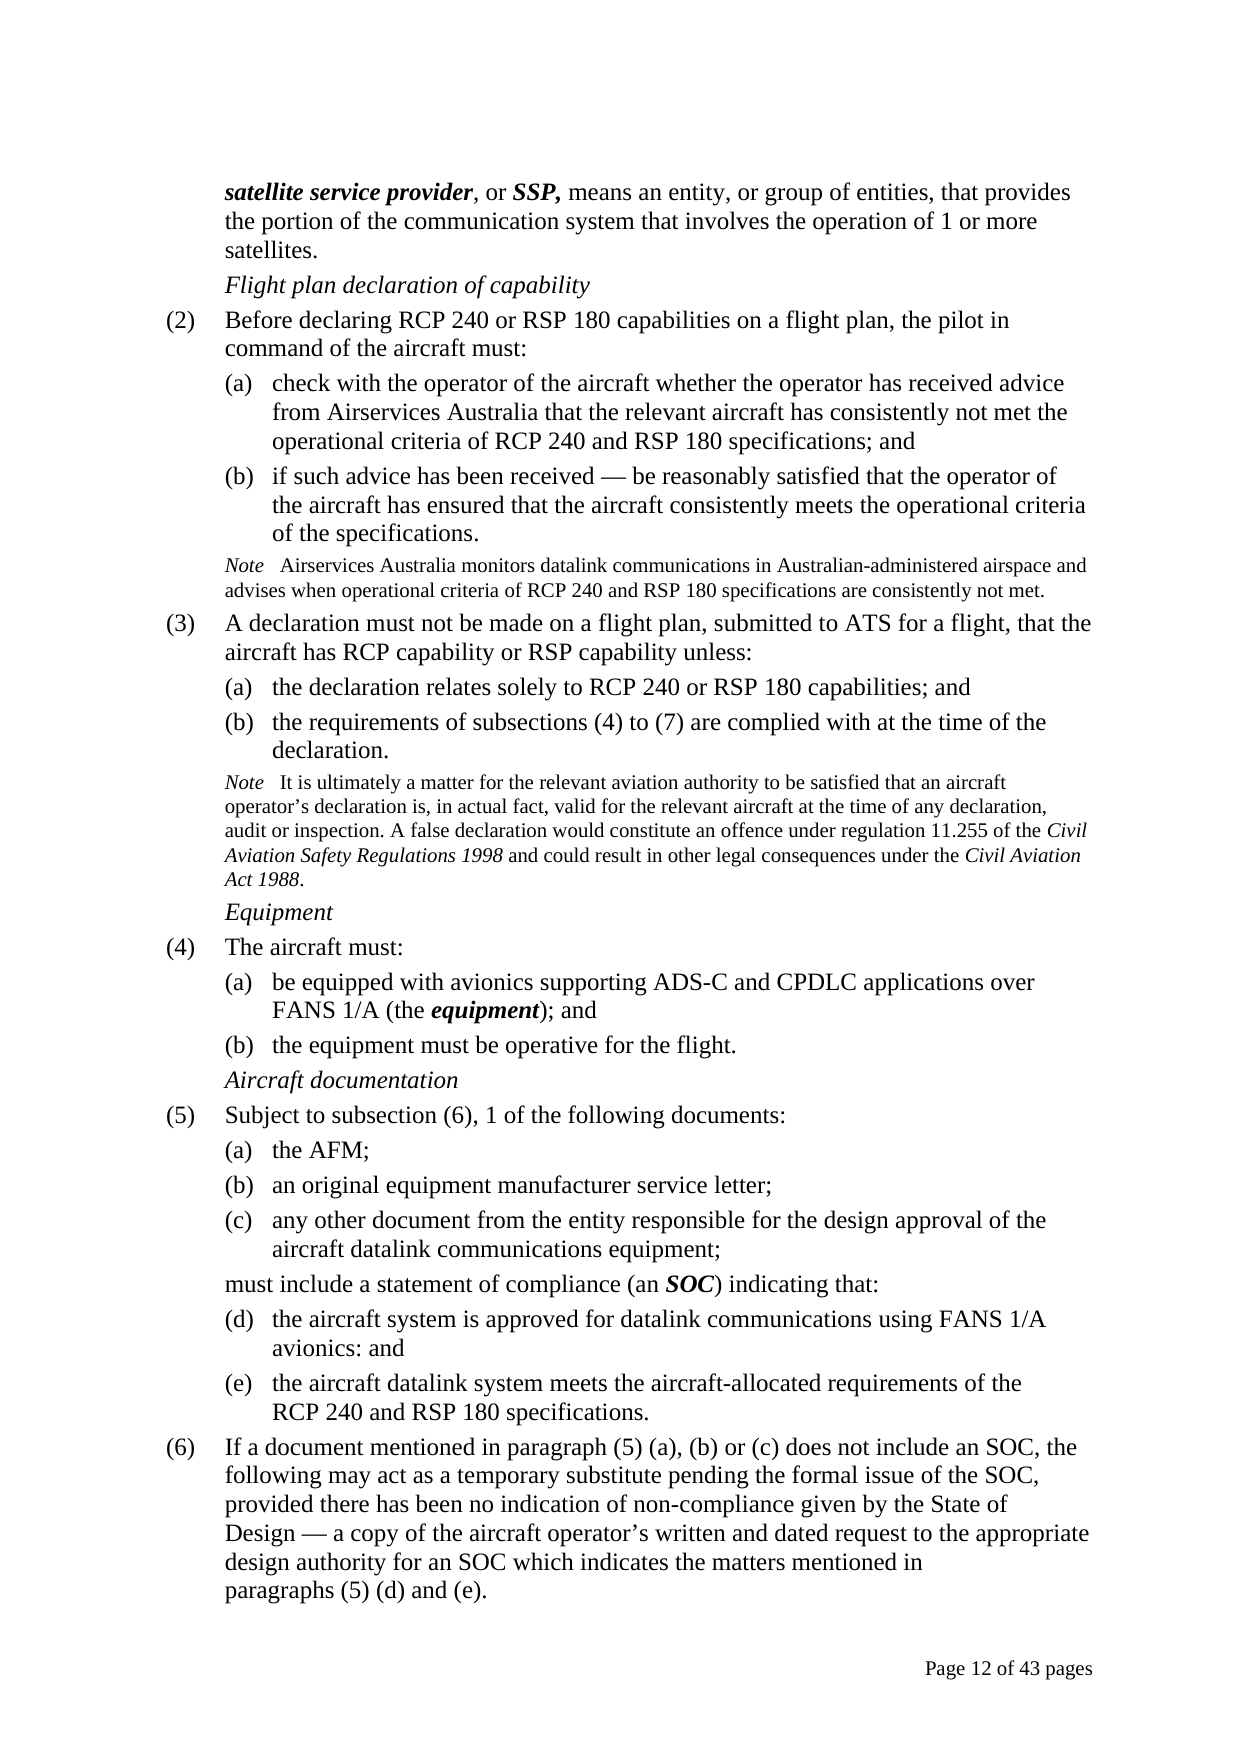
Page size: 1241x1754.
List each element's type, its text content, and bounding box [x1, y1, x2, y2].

text (4) The aircraft must: [118, 932, 1092, 961]
text (e) the aircraft datalink system meets the aircraft-allocated requirements of the RCP 240 and RSP 180 specifications. [224, 1368, 1092, 1426]
text (5) Subject to subsection (6), 1 of the following documents: [118, 1101, 1092, 1129]
text (2) Before declaring RCP 240 or RSP 180 capabilities on a flight plan, the pilot in command of the aircraft must: [118, 305, 1092, 362]
text Note Airservices Australia monitors datalink communications in Australian-administered airspace and advises when operational criteria of RCP 240 and RSP 180 specifications are consistently not met. [224, 553, 1092, 602]
text (3) A declaration must not be made on a flight plan, submitted to ATS for a flight, that the aircraft has RCP capability or RSP capability unless: [118, 608, 1092, 665]
text Aircraft documentation [118, 1066, 1092, 1094]
text (c) any other document from the entity responsible for the design approval of the aircraft datalink communications equipment; [224, 1206, 1092, 1263]
text (a) the AFM; [224, 1136, 1092, 1164]
text (b) if such advice has been received — be reasonably satisfied that the operator of the aircraft has ensured that the aircraft consistently meets the operational criteria of the specifications. [224, 461, 1092, 547]
text Equipment [118, 897, 1092, 926]
text Note It is ultimately a matter for the relevant aviation authority to be satisfied that an aircraft operator’s declaration is, in actual fact, valid for the relevant aircraft at the time of any declaration, audit or inspection. A false declaration would constitute an offence under regulation 11.255 of the Civil Aviation Safety Regulations 1998 and could result in other legal consequences under the Civil Aviation Act 1988. [224, 770, 1092, 891]
text (a) be equipped with avionics supporting ADS-C and CPDLC applications over FANS 1/A (the equipment); and [224, 967, 1092, 1024]
text (a) the declaration relates solely to RCP 240 or RSP 180 capabilities; and [224, 672, 1092, 700]
text (d) the aircraft system is approved for datalink communications using FANS 1/A avionics: and [224, 1304, 1092, 1362]
text (b) an original equipment manufacturer service letter; [224, 1171, 1092, 1199]
text satellite service provider, or SSP, means an entity, or group of entities, that provides the portion of the communication system that involves the operation of 1 or more satellites. [224, 177, 1092, 263]
text (b) the equipment must be operative for the flight. [224, 1031, 1092, 1059]
text (a) check with the operator of the aircraft whether the operator has received advice from Airservices Australia that the relevant aircraft has consistently not met the operational criteria of RCP 240 and RSP 180 specifications; and [224, 368, 1092, 455]
text (b) the requirements of subsections (4) to (7) are complied with at the time of the declaration. [224, 707, 1092, 764]
text Flight plan declaration of capability [118, 270, 1092, 298]
text must include a statement of compliance (an SOC) indicating that: [224, 1269, 1092, 1298]
text (6) If a document mentioned in paragraph (5) (a), (b) or (c) does not include an SOC, the following may act as a temporary substitute pending the formal issue of the SOC, provided there has been no indication of non-compliance given by the State of Design — a copy of the aircraft operator’s written and dated request to the appropriate design authority for an SOC which indicates the matters mentioned in paragraphs (5) (d) and (e). [118, 1432, 1092, 1604]
